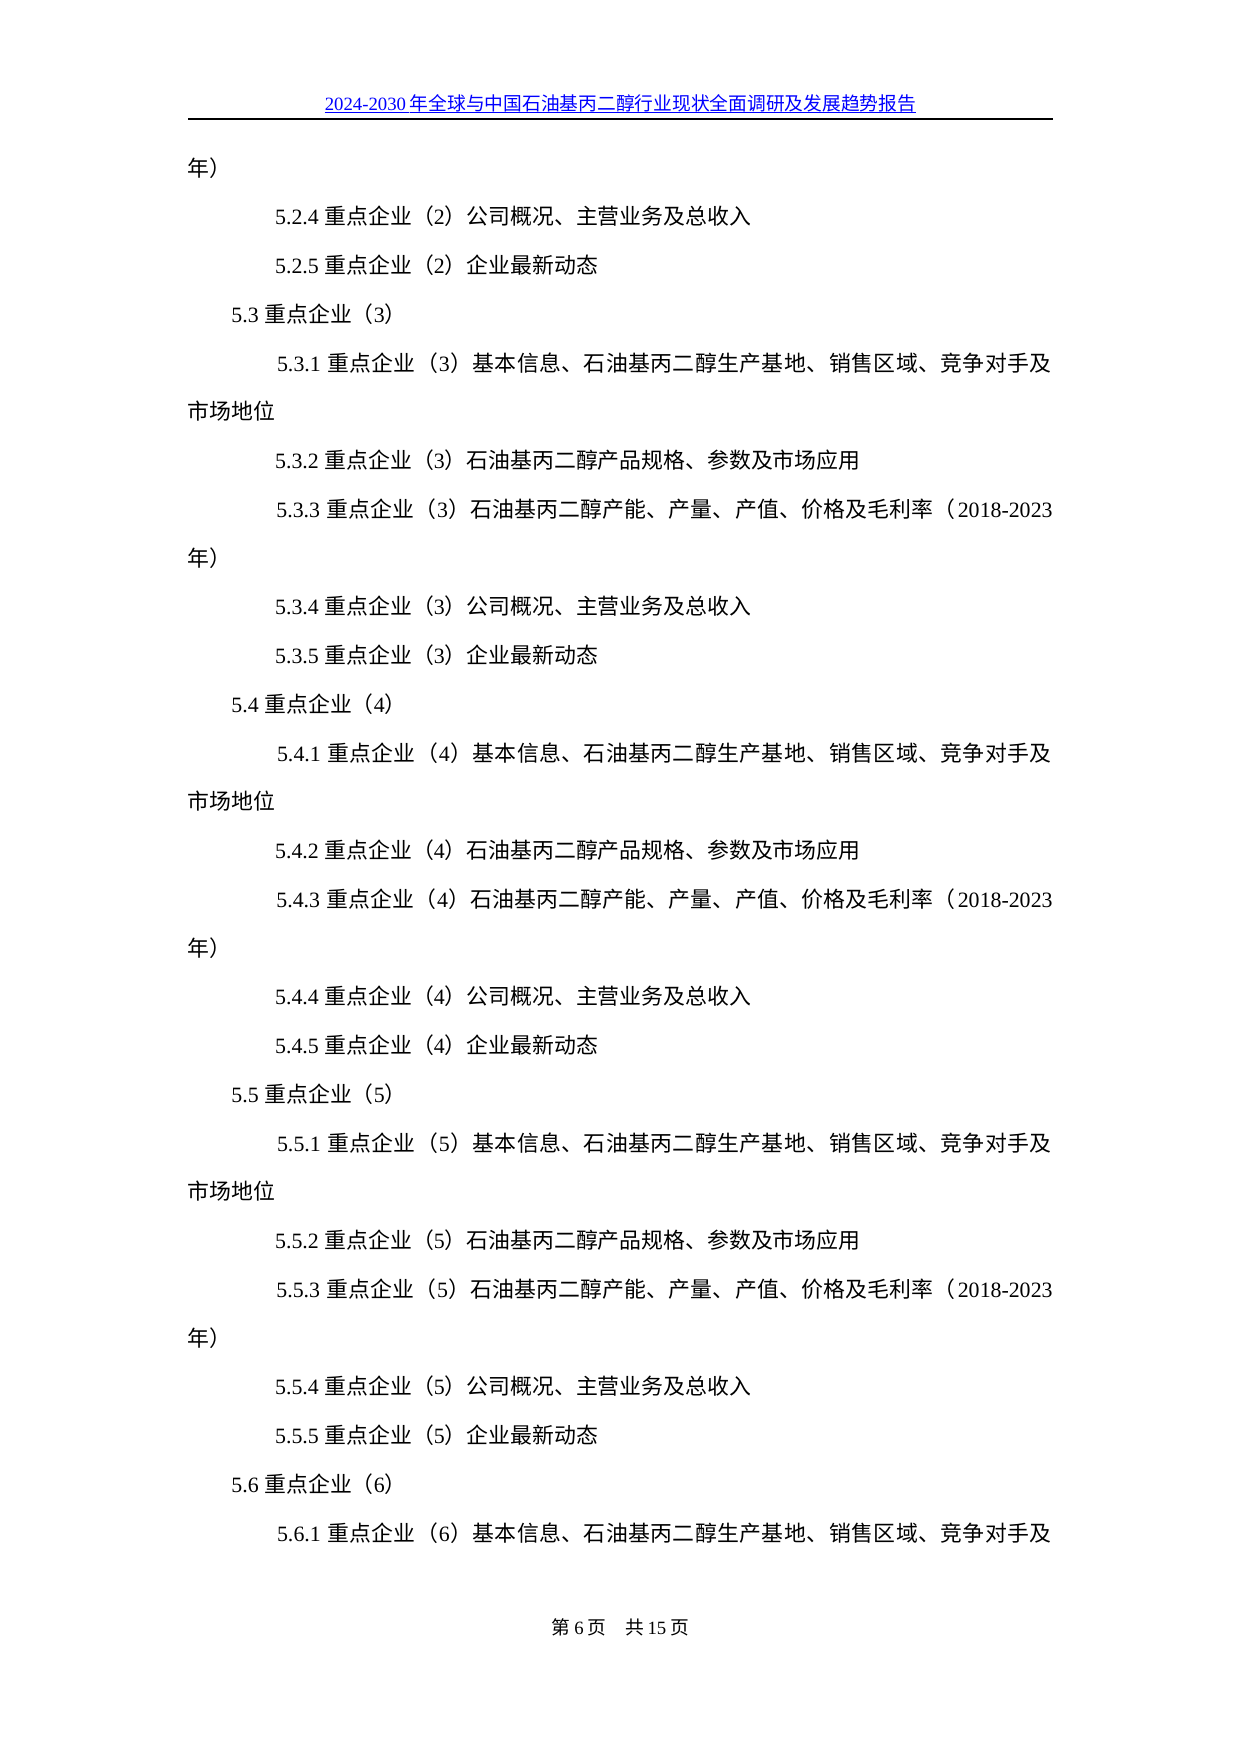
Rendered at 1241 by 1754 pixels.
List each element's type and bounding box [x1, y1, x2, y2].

text [187, 150, 1053, 1548]
